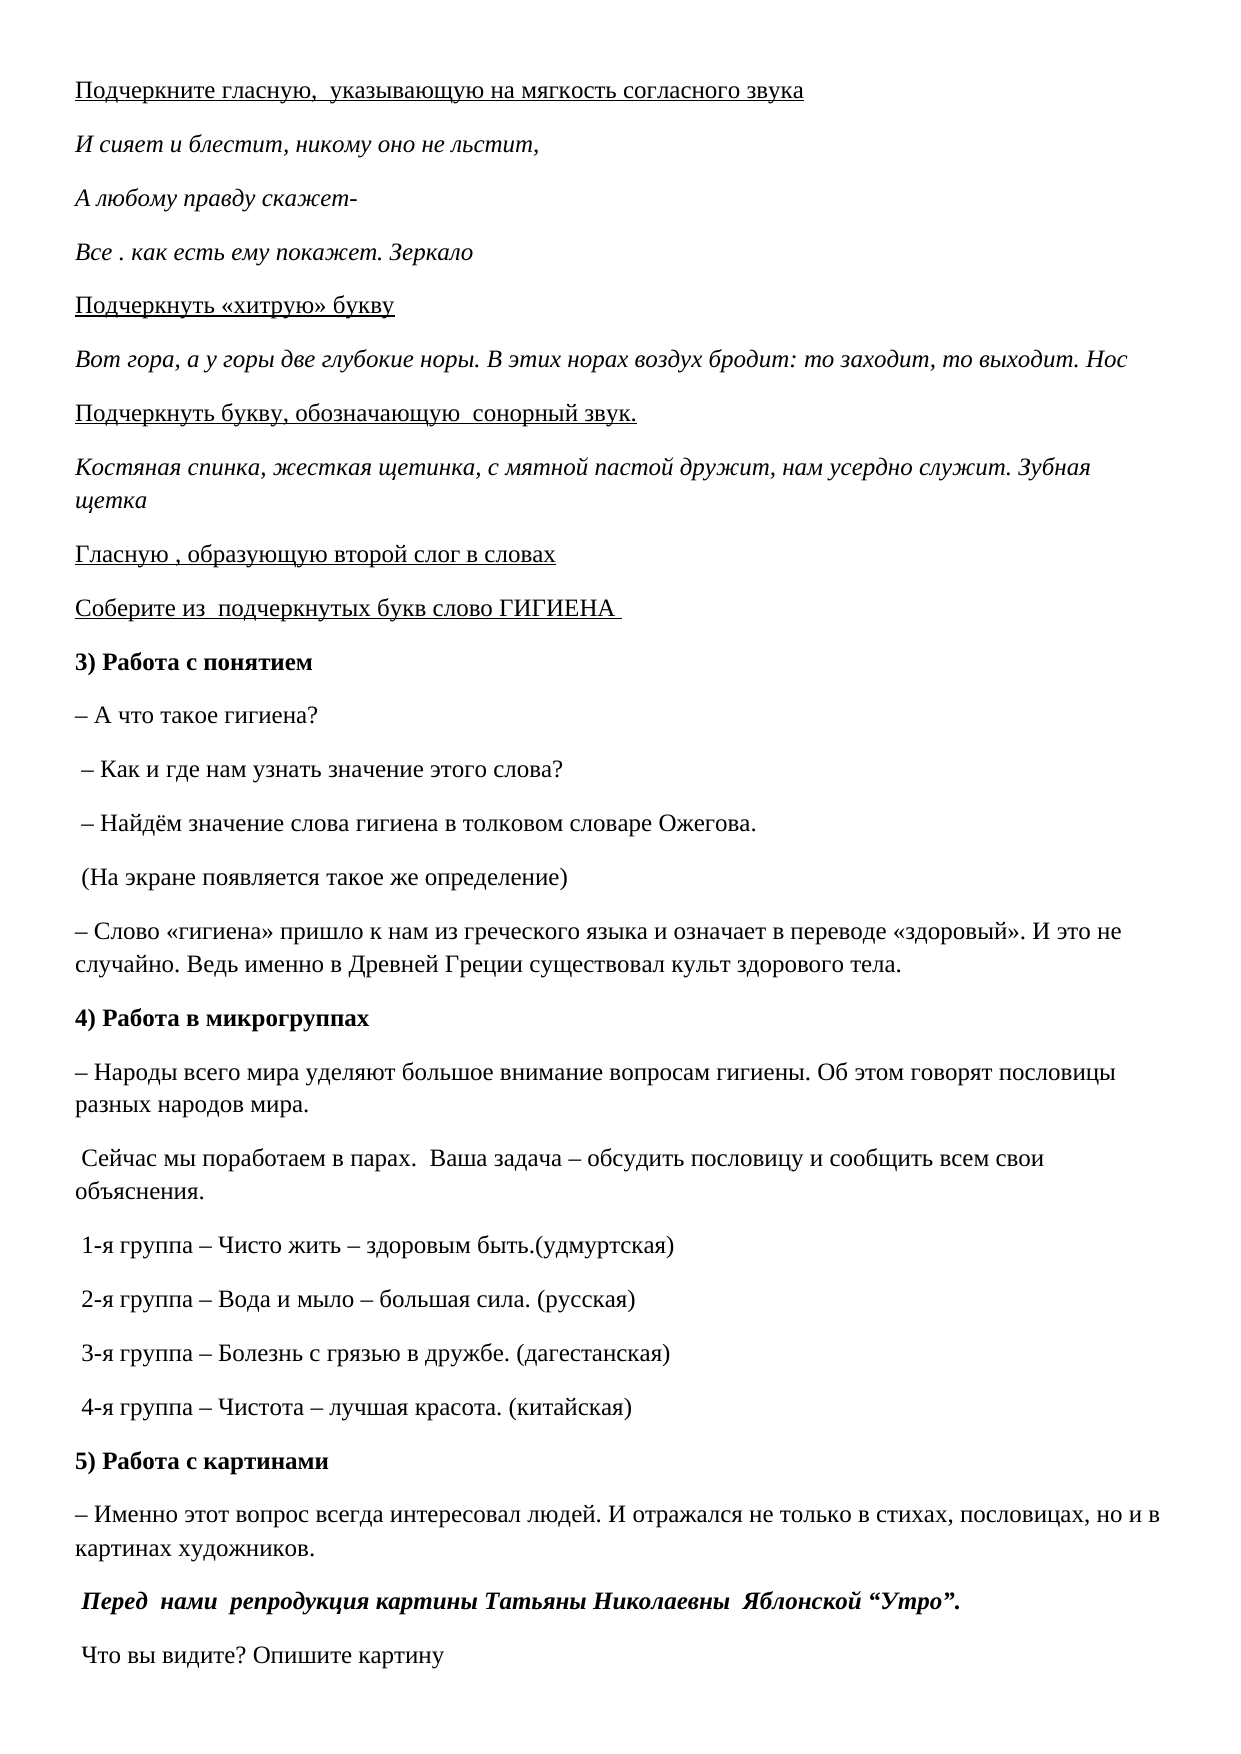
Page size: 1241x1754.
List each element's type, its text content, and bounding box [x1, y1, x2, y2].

text (На экране появляется такое же определение) [75, 862, 1165, 891]
text Гласную , образующую второй слог в словах [75, 539, 1165, 568]
text Перед нами репродукция картины Татьяны Николаевны Яблонской “Утро”. [75, 1586, 1165, 1615]
text 2-я группа – Вода и мыло – большая сила. (русская) [75, 1284, 1165, 1313]
text – Как и где нам узнать значение этого слова? [75, 754, 1165, 783]
text – Слово «гигиена» пришло к нам из греческого языка и означает в переводе «здоровый». И это не случайно. Ведь именно в Древней Греции существовал культ здорового тела. [75, 916, 1165, 978]
text 4) Работа в микрогруппах [75, 1003, 1165, 1031]
text Подчеркнуть «хитрую» букву [75, 290, 1165, 319]
text – А что такое гигиена? [75, 700, 1165, 729]
text Сейчас мы поработаем в парах. Ваша задача – обсудить пословицу и сообщить всем свои объяснения. [75, 1143, 1165, 1205]
text Подчеркните гласную, указывающую на мягкость согласного звука [75, 75, 1165, 104]
text И сияет и блестит, никому оно не льстит, [75, 129, 1165, 158]
text – Именно этот вопрос всегда интересовал людей. И отражался не только в стихах, пословицах, но и в картинах художников. [75, 1499, 1165, 1561]
text – Найдём значение слова гигиена в толковом словаре Ожегова. [75, 808, 1165, 837]
text Подчеркнуть букву, обозначающую сонорный звук. [75, 398, 1165, 427]
text Что вы видите? Опишите картину [75, 1640, 1165, 1669]
text 4-я группа – Чистота – лучшая красота. (китайская) [75, 1392, 1165, 1421]
text Вот гора, а у горы две глубокие норы. В этих норах воздух бродит: то заходит, то выходит. Нос [75, 344, 1165, 373]
text Соберите из подчеркнутых букв слово ГИГИЕНА [75, 593, 1165, 621]
text Все . как есть ему покажет. Зеркало [75, 237, 1165, 265]
text Костяная спинка, жесткая щетинка, с мятной пастой дружит, нам усердно служит. Зубная щетка [75, 452, 1165, 514]
text 1-я группа – Чисто жить – здоровым быть.(удмуртская) [75, 1230, 1165, 1259]
text – Народы всего мира уделяют большое внимание вопросам гигиены. Об этом говорят пословицы разных народов мира. [75, 1057, 1165, 1118]
text 3-я группа – Болезнь с грязью в дружбе. (дагестанская) [75, 1338, 1165, 1367]
text А любому правду скажет- [75, 183, 1165, 211]
text 3) Работа с понятием [75, 647, 1165, 675]
text 5) Работа с картинами [75, 1446, 1165, 1474]
